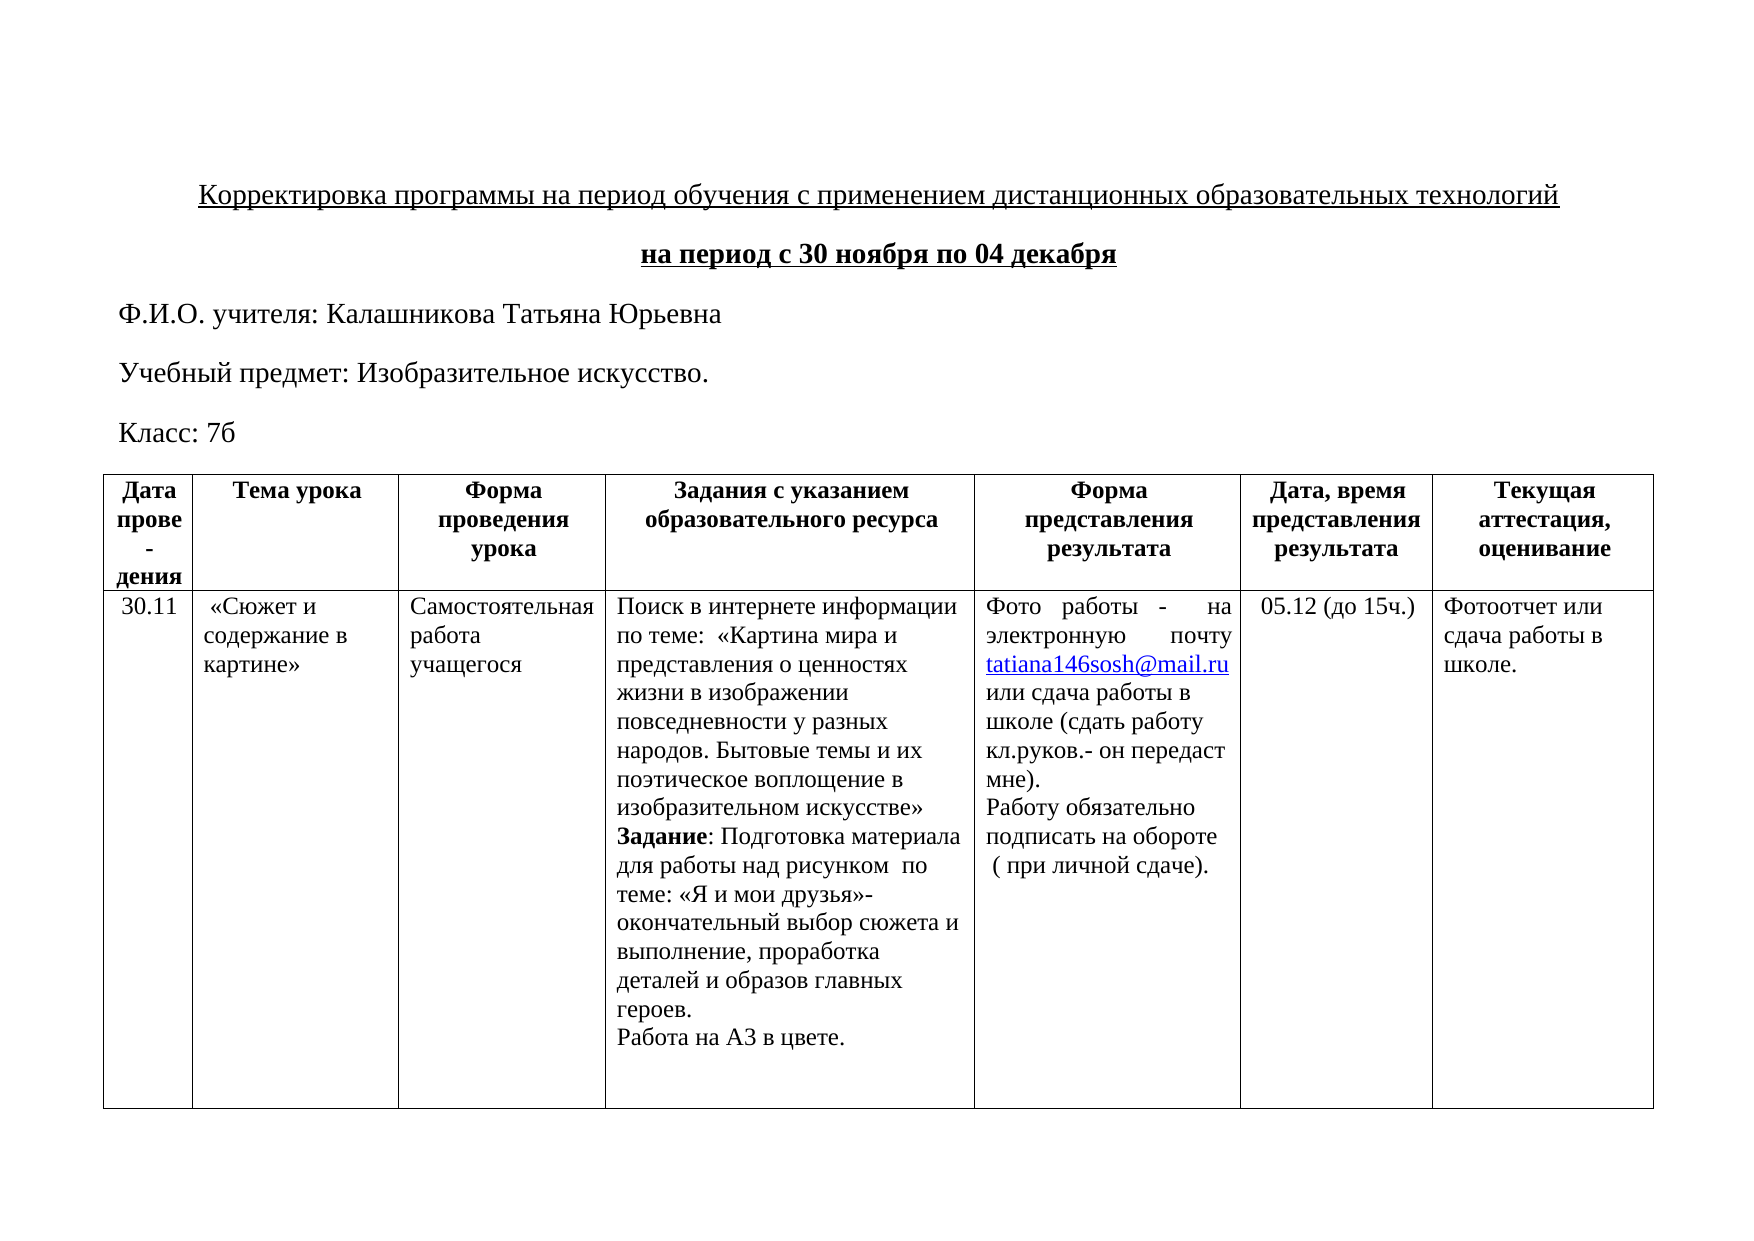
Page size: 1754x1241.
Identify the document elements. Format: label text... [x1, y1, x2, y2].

table_header Дата, время представления результата [1241, 475, 1432, 590]
table_cell Фото работы - на электронную почту tatiana146sosh@mail.ru или сдача работы в школе (сдать работу кл.руков.- он передаст мне). Работу обязательно подписать на обороте ( при личной сдаче). [975, 591, 1240, 1108]
table_header Тема урока [193, 475, 398, 590]
text Класс: 7б [118, 415, 1639, 448]
table_header Форма проведения урока [399, 475, 605, 590]
table_cell «Сюжет и содержание в картине» [193, 591, 398, 1108]
table_cell 05.12 (до 15ч.) [1241, 591, 1432, 1108]
table_cell Самостоятельная работа учащегося [399, 591, 605, 1108]
table_header Дата прове- дения [104, 475, 192, 590]
table_header Текущая аттестация, оценивание [1433, 475, 1653, 590]
text Корректировка программы на период обучения с применением дистанционных образовательных технологий [118, 177, 1639, 211]
text Учебный предмет: Изобразительное искусство. [118, 355, 1639, 389]
text Ф.И.О. учителя: Калашникова Татьяна Юрьевна [118, 296, 1639, 329]
table_header Форма представления результата [975, 475, 1240, 590]
table_cell Фотоотчет или сдача работы в школе. [1433, 591, 1653, 1108]
text на период с 30 ноября по 04 декабря [118, 237, 1639, 270]
table_cell Поиск в интернете информации по теме: «Картина мира и представления о ценностях жизни в изображении повседневности у разных народов. Бытовые темы и их поэтическое воплощение в изобразительном искусстве» Задание: Подготовка материала для работы над рисунком по теме: «Я и мои друзья»- окончательный выбор сюжета и выполнение, проработка деталей и образов главных героев. Работа на А3 в цвете. [606, 591, 974, 1108]
table_cell 30.11 [104, 591, 192, 1108]
table_header Задания с указанием образовательного ресурса [606, 475, 974, 590]
